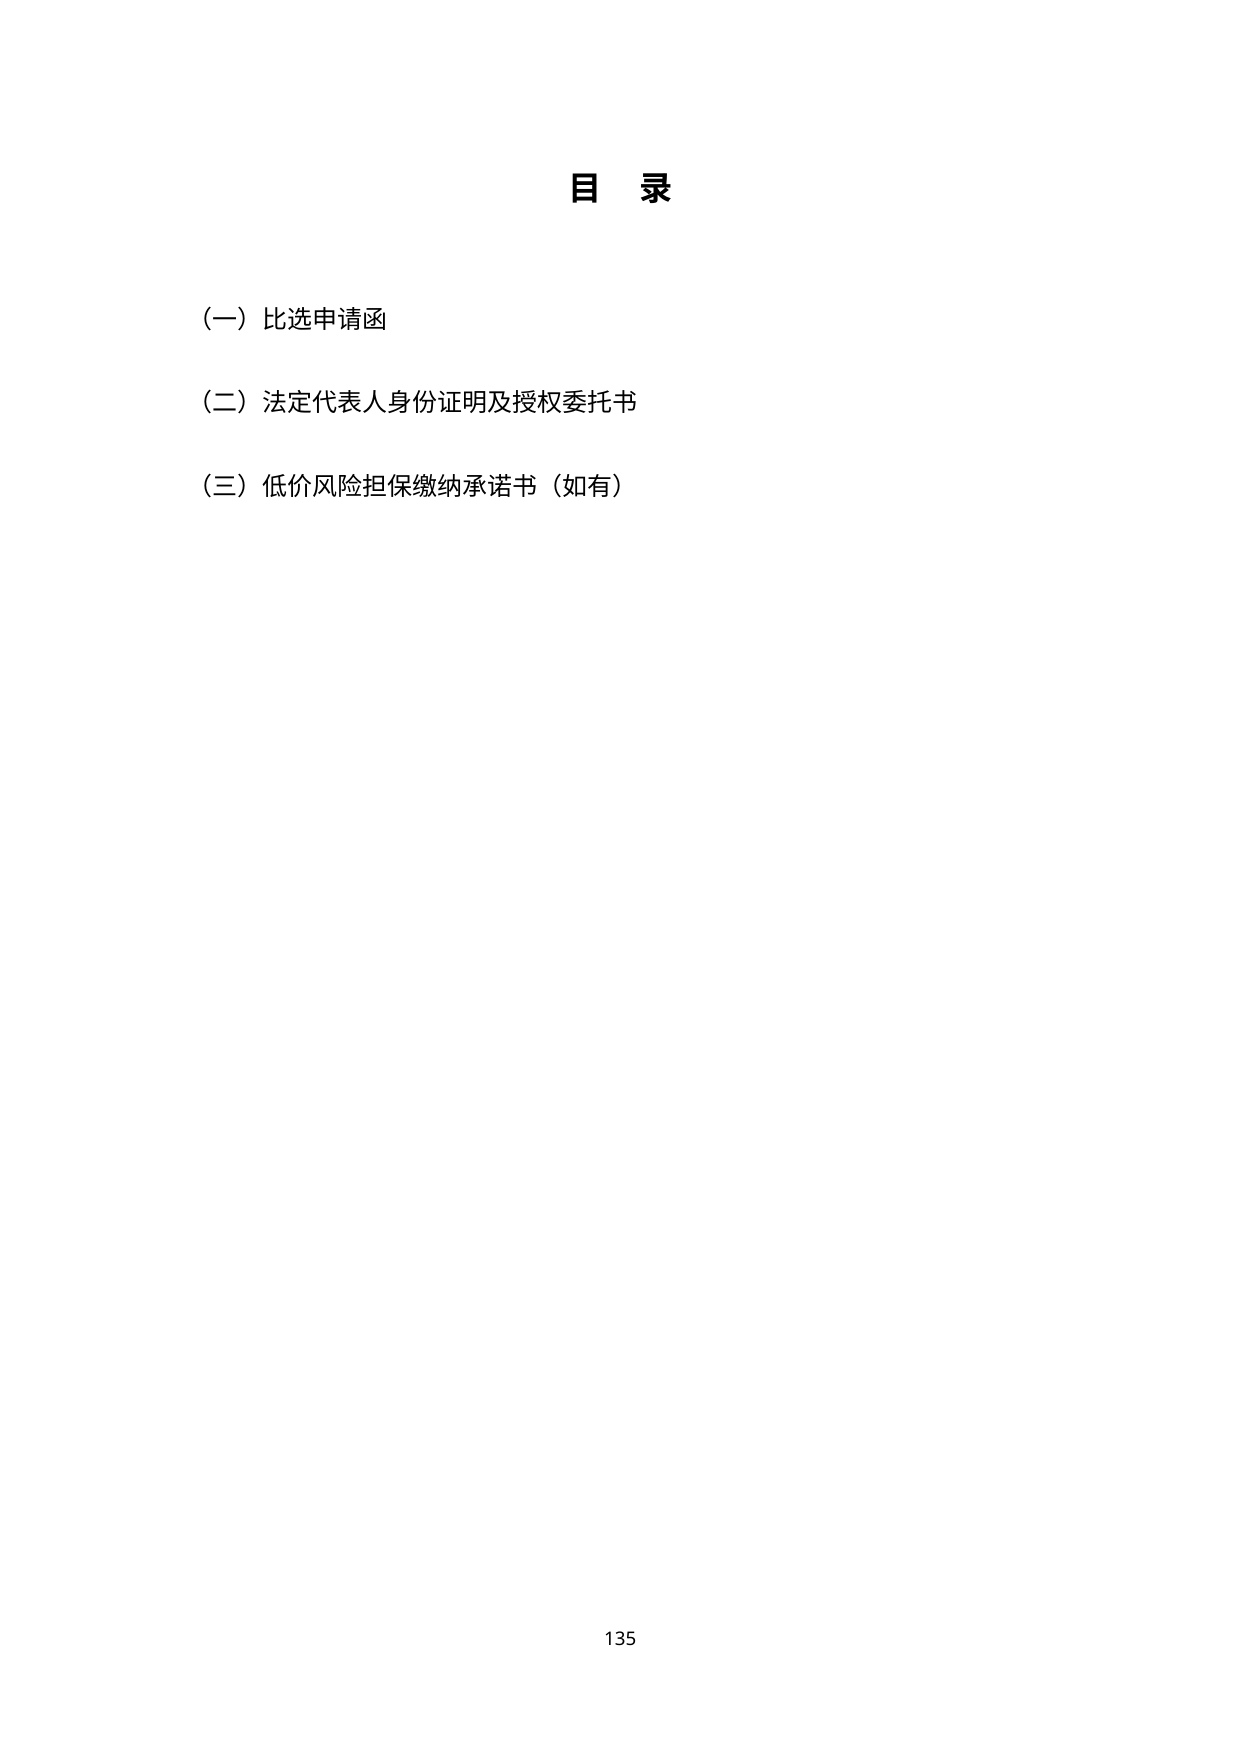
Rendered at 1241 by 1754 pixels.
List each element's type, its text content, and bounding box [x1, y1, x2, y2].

text （一）比选申请函 [187, 285, 1055, 350]
text （二）法定代表人身份证明及授权委托书 [187, 368, 1055, 433]
text （三）低价风险担保缴纳承诺书（如有） [187, 452, 1055, 517]
text 目 录 [187, 162, 1053, 210]
